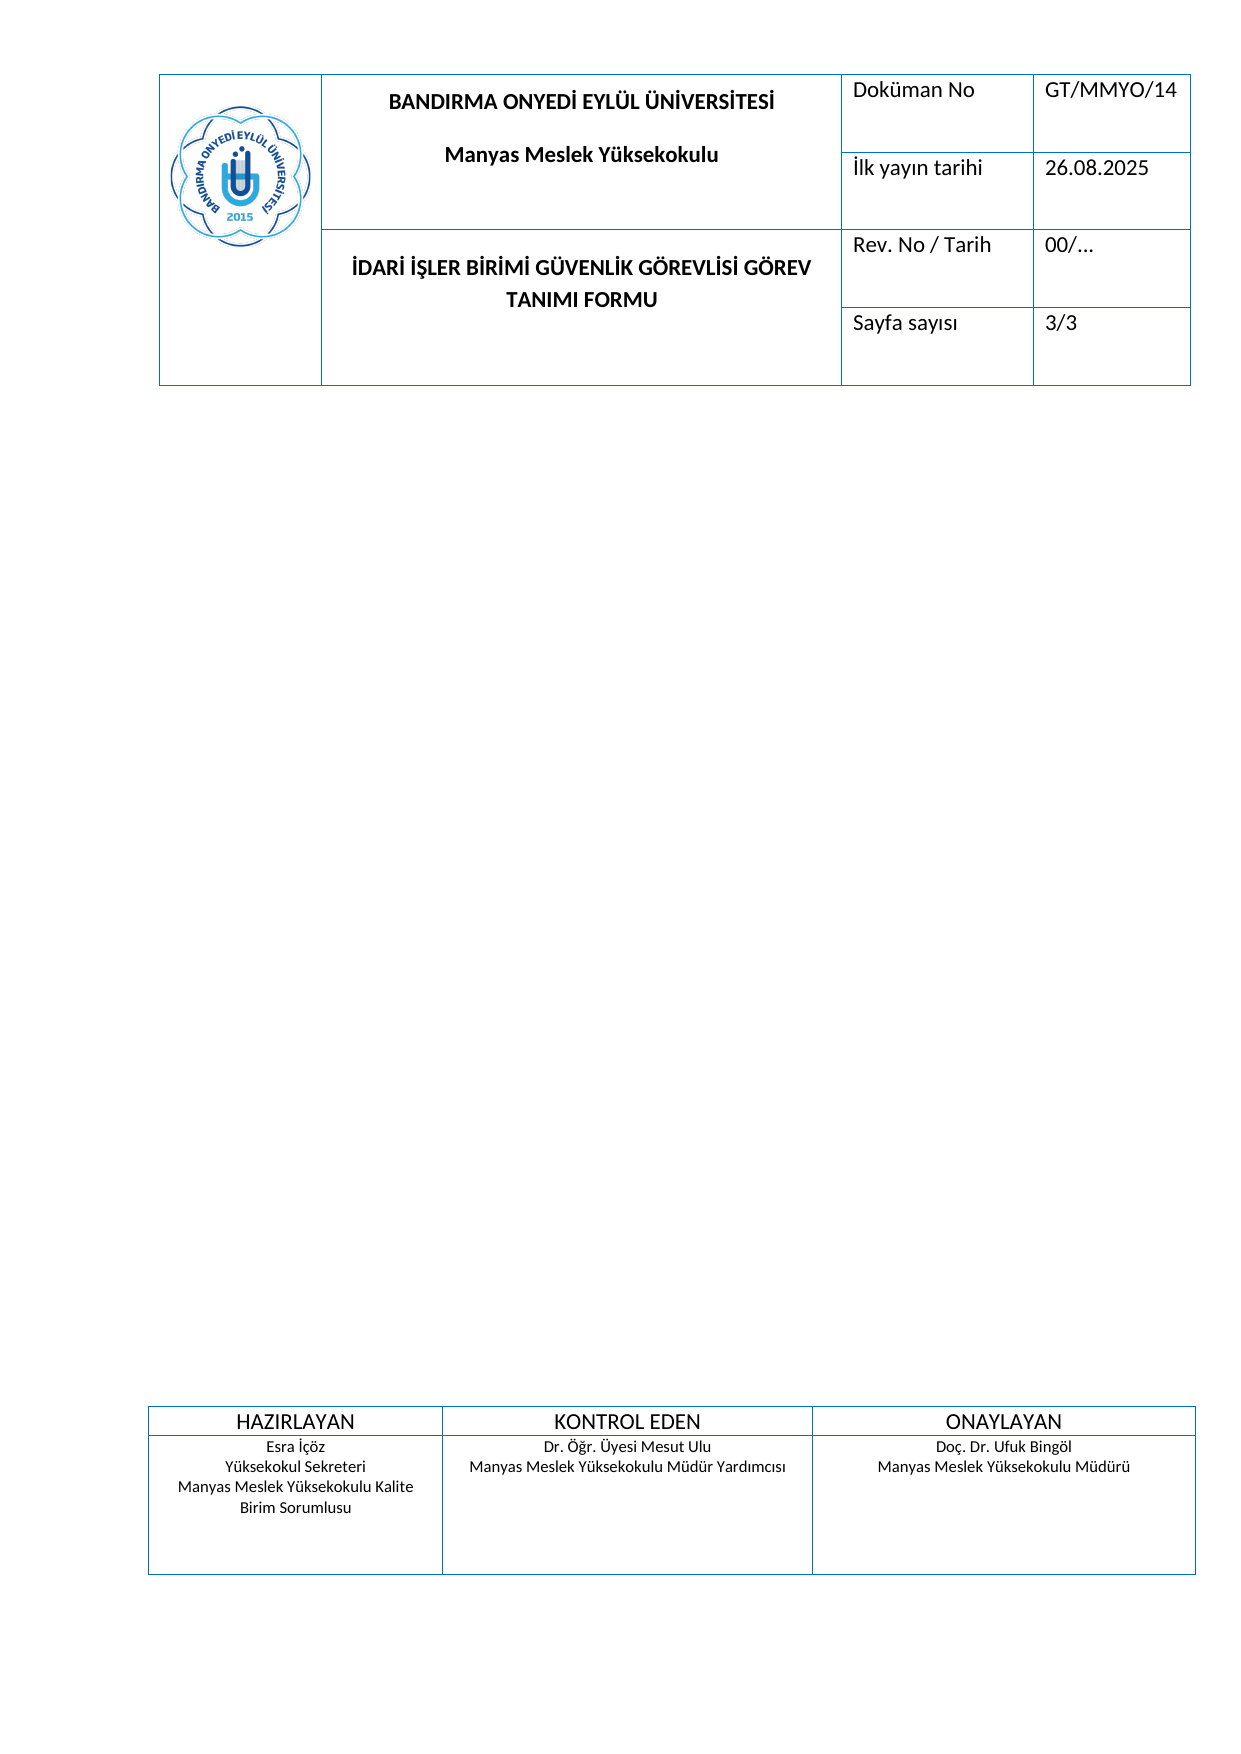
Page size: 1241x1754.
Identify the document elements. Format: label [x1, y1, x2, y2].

picture [170, 106, 311, 247]
